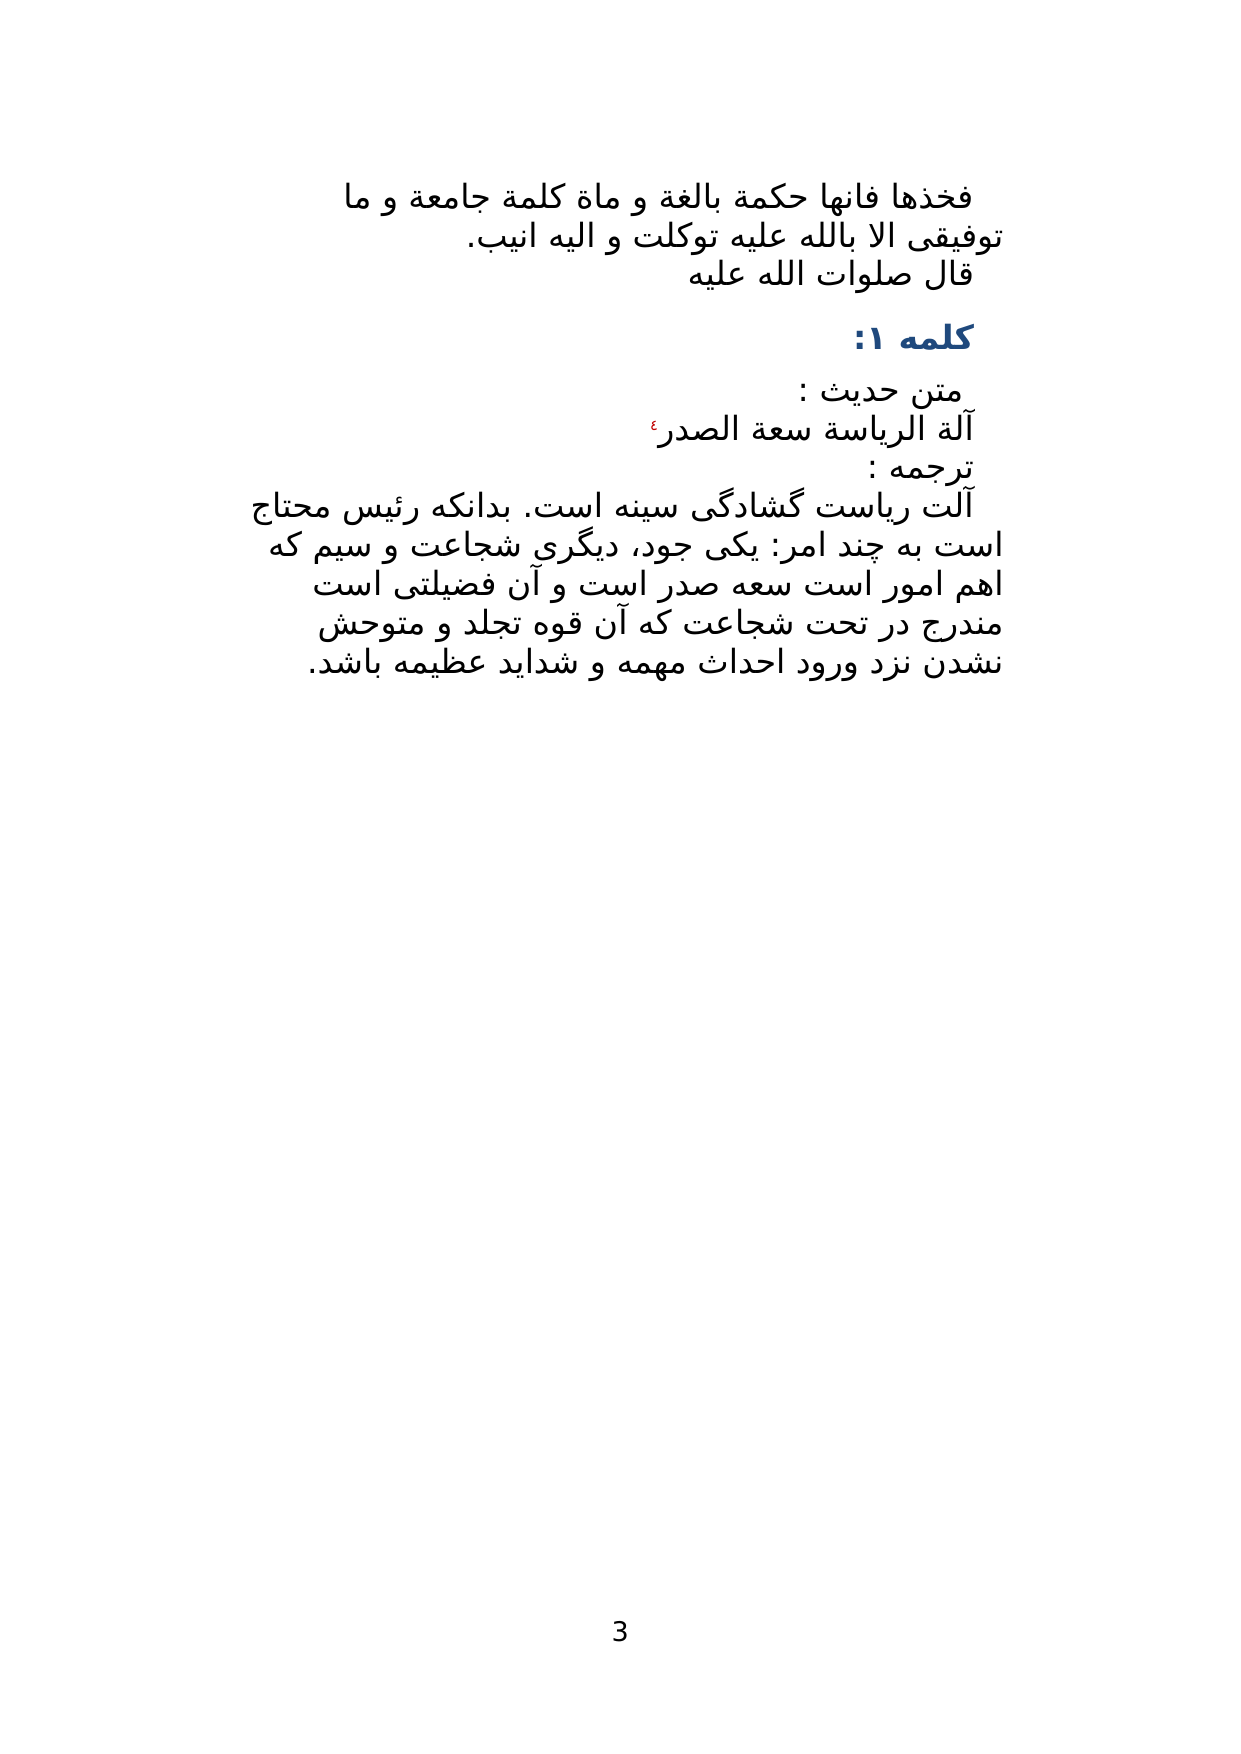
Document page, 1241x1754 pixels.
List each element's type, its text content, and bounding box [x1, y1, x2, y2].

text ترجمه : [236, 448, 1004, 487]
text آلت رياست گشادگى سينه است. بدانكه رئيس محتاج است به چند امر: يكى جود، ديگرى شجاعت و سيم كه اهم امور است سعه صدر است و آن فضيلتى است مندرج در تحت شجاعت كه آن قوه تجلد و متوحش نشدن نزد ورود احداث مهمه و شدايد عظيمه باشد. [236, 487, 1004, 681]
text متن حديث : [236, 370, 1004, 409]
text آلة الرياسة سعة الصدر٤ [236, 409, 1004, 448]
text قال صلوات الله عليه [236, 255, 1004, 294]
subtitle كلمه ١: [236, 319, 1004, 358]
text فخذها فانها حكمة بالغة و ماة كلمة جامعة و ما توفيقى الا بالله عليه توكلت و اليه انيب. [236, 177, 1004, 255]
